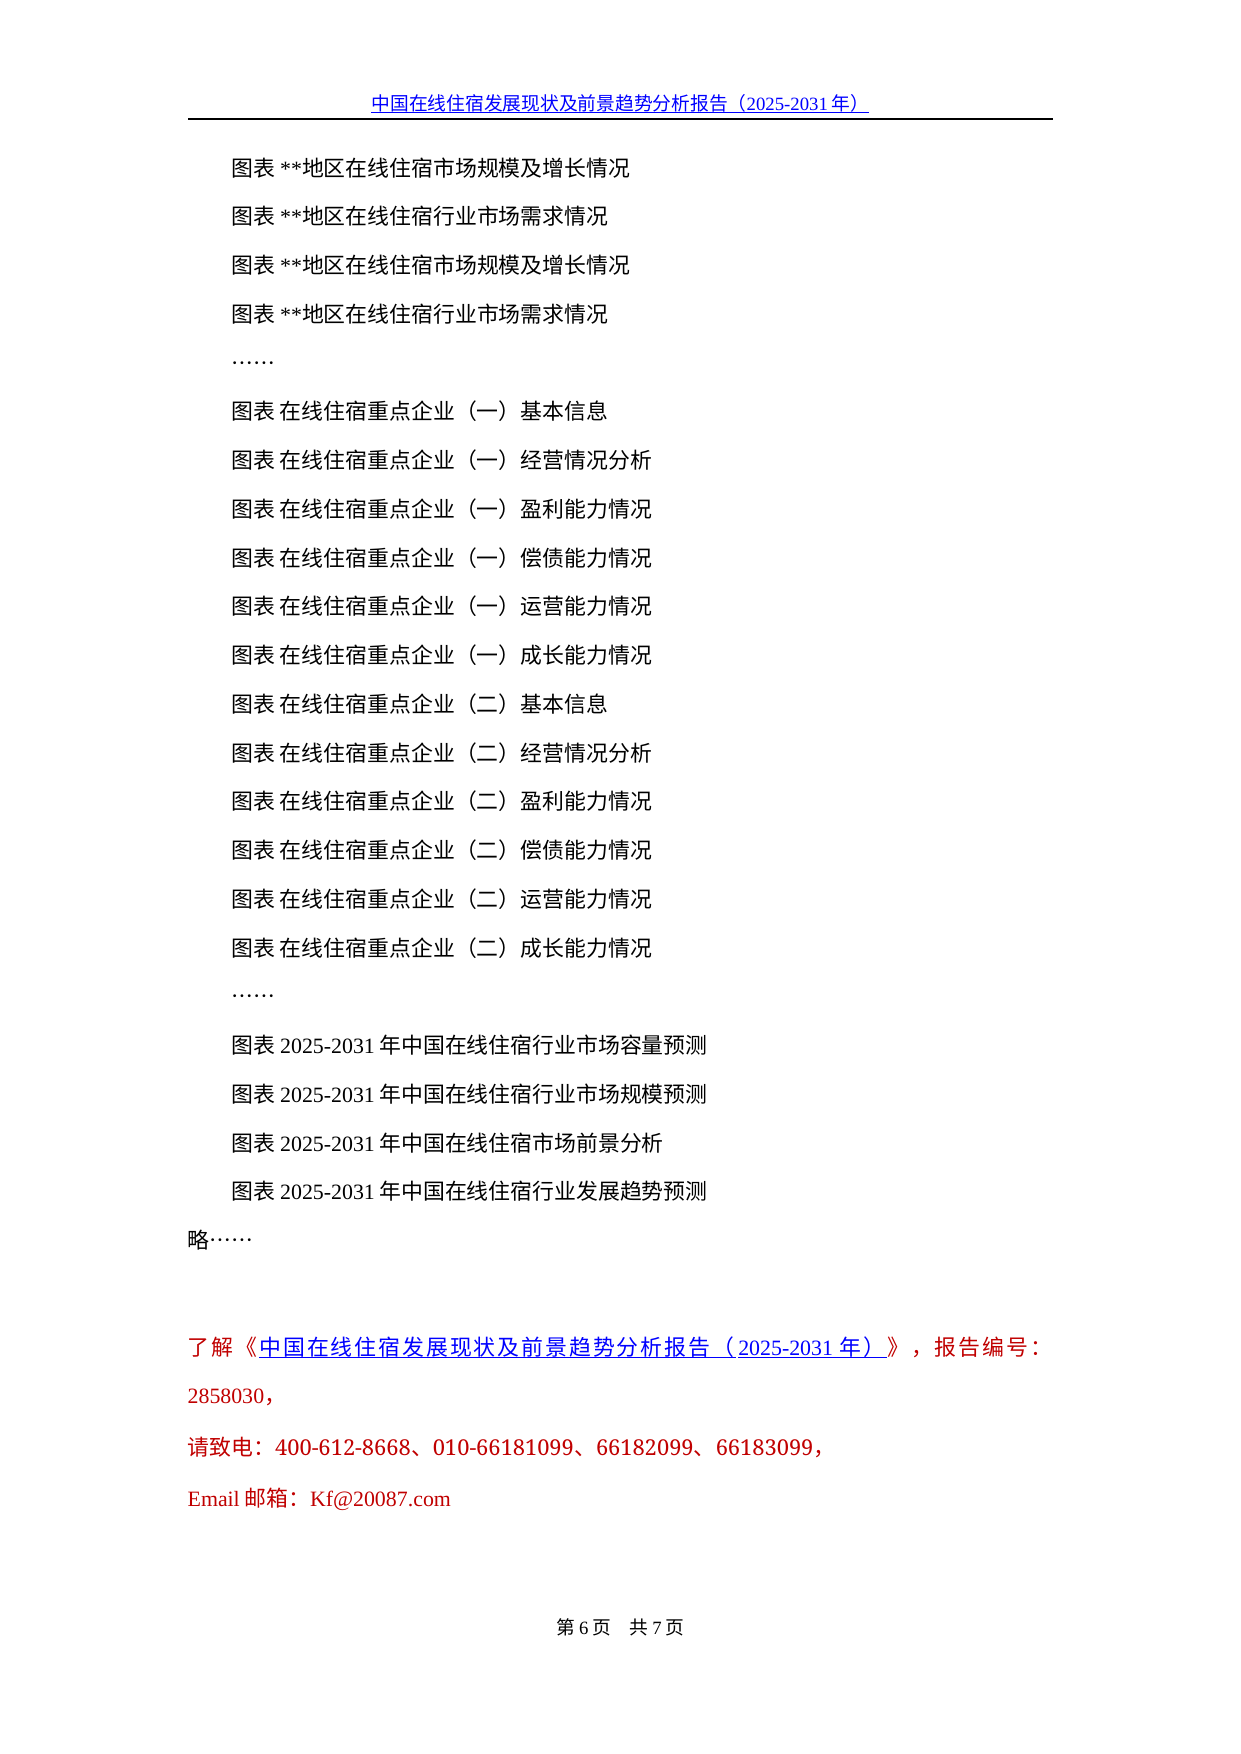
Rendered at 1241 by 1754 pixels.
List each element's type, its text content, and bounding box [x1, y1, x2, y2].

text 请致电：400-612-8668、010-66181099、66182099、66183099， [187, 1429, 1053, 1462]
text Email邮箱：Kf@20087.com [187, 1481, 1053, 1513]
text 了解《中国在线住宿发展现状及前景趋势分析报告（2025-2031年）》，报告编号：2858030， [187, 1329, 1053, 1410]
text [187, 150, 1053, 1255]
